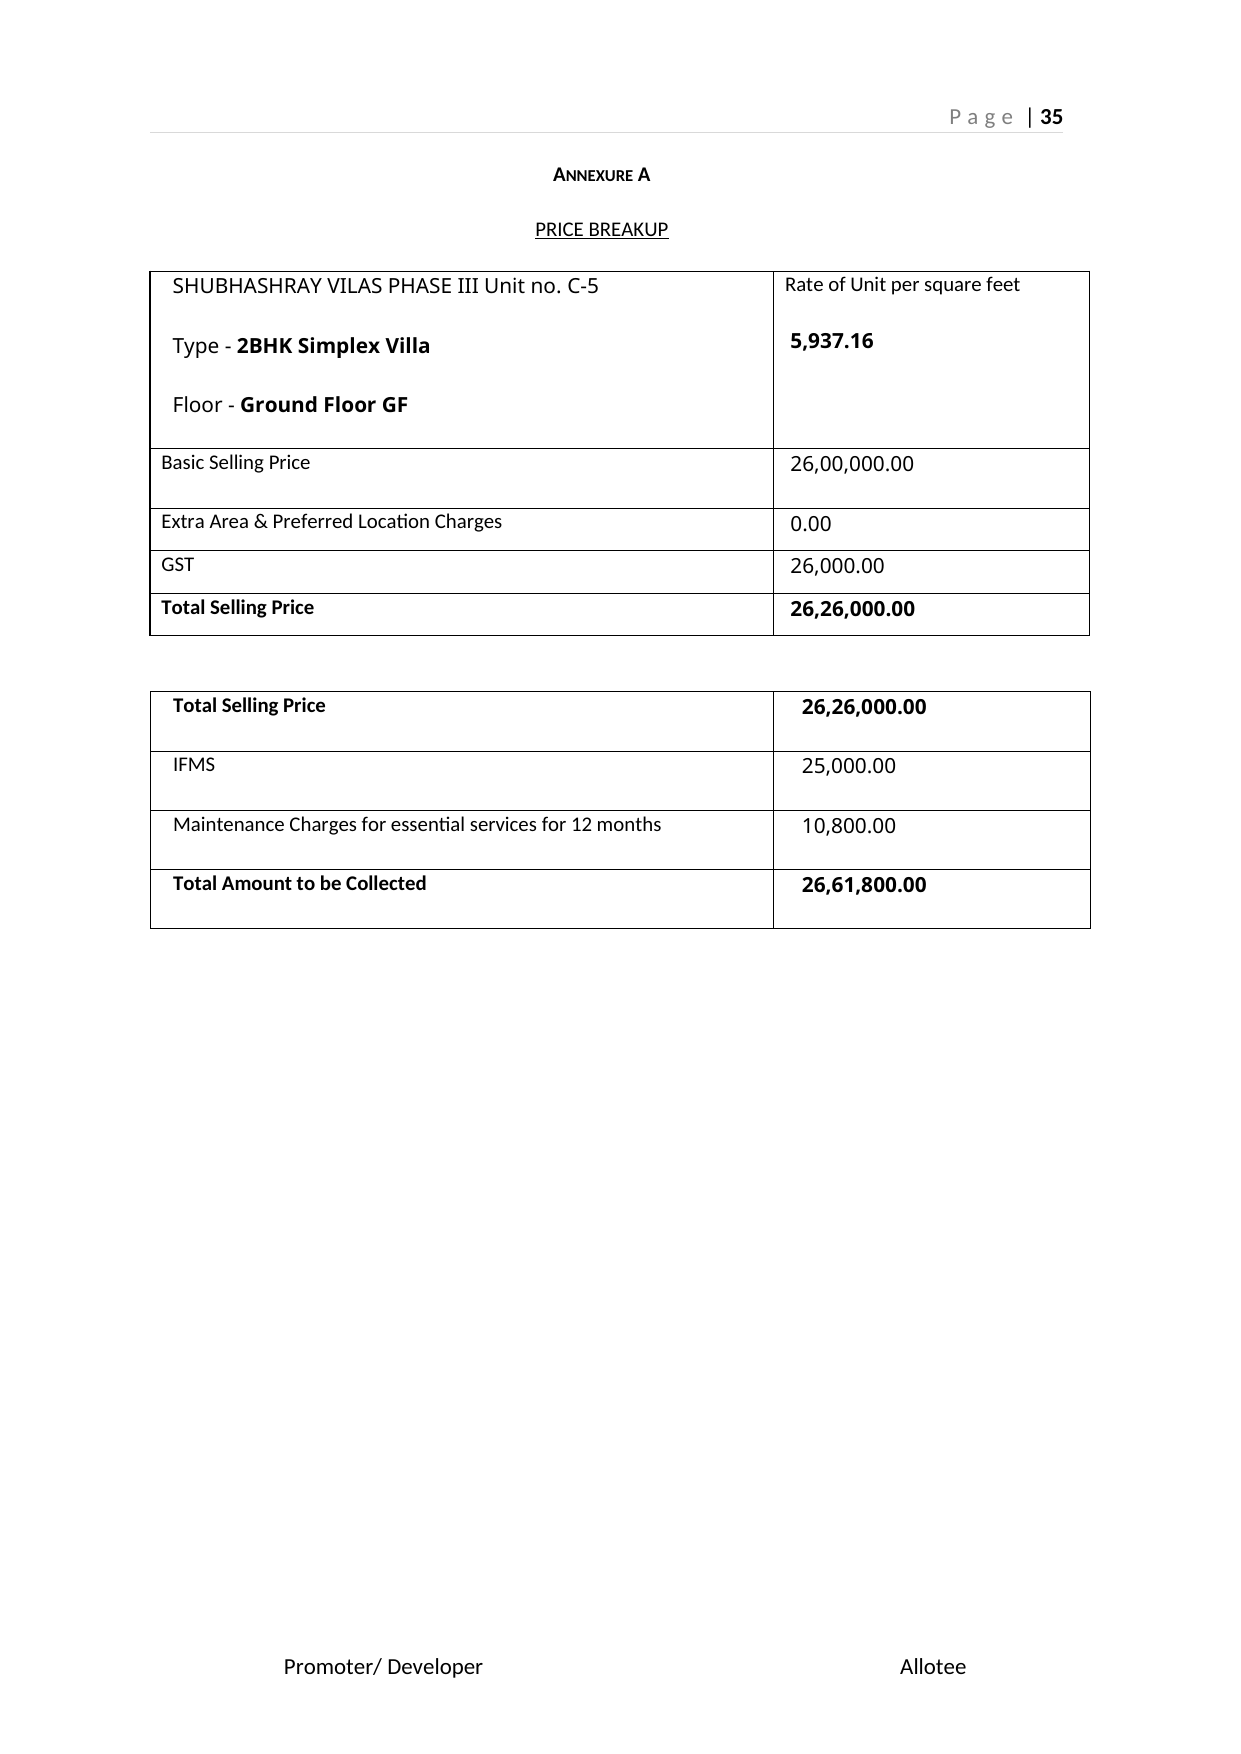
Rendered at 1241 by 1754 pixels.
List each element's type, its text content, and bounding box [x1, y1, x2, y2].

table_cell Basic Selling Price [151, 449, 773, 508]
table_header Total Selling Price [151, 692, 773, 751]
table_cell Total Selling Price [151, 594, 773, 635]
table_cell GST [151, 551, 773, 593]
table_cell Maintenance Charges for essential services for 12 months [151, 811, 773, 869]
table_header SHUBHASHRAY VILAS PHASE III Unit no. C-5 Type - 2BHK Simplex Villa Floor - Ground Floor GF [151, 272, 773, 448]
table_cell IFMS [151, 752, 773, 810]
table_header 26,26,000.00 [774, 692, 1090, 751]
table_cell 25,000.00 [774, 752, 1090, 810]
table_cell 26,000.00 [774, 551, 1089, 593]
text PRICE BREAKUP [150, 216, 1053, 241]
table_header Rate of Unit per square feet 5,937.16 [774, 272, 1089, 448]
table_cell 26,00,000.00 [774, 449, 1089, 508]
table_cell 10,800.00 [774, 811, 1090, 869]
table_cell 26,26,000.00 [774, 594, 1089, 635]
text Annexure A [150, 161, 1053, 186]
table_cell Total Amount to be Collected [151, 870, 773, 928]
table_cell Extra Area & Preferred Location Charges [151, 509, 773, 550]
table_cell 0.00 [774, 509, 1089, 550]
table_cell 26,61,800.00 [774, 870, 1090, 928]
